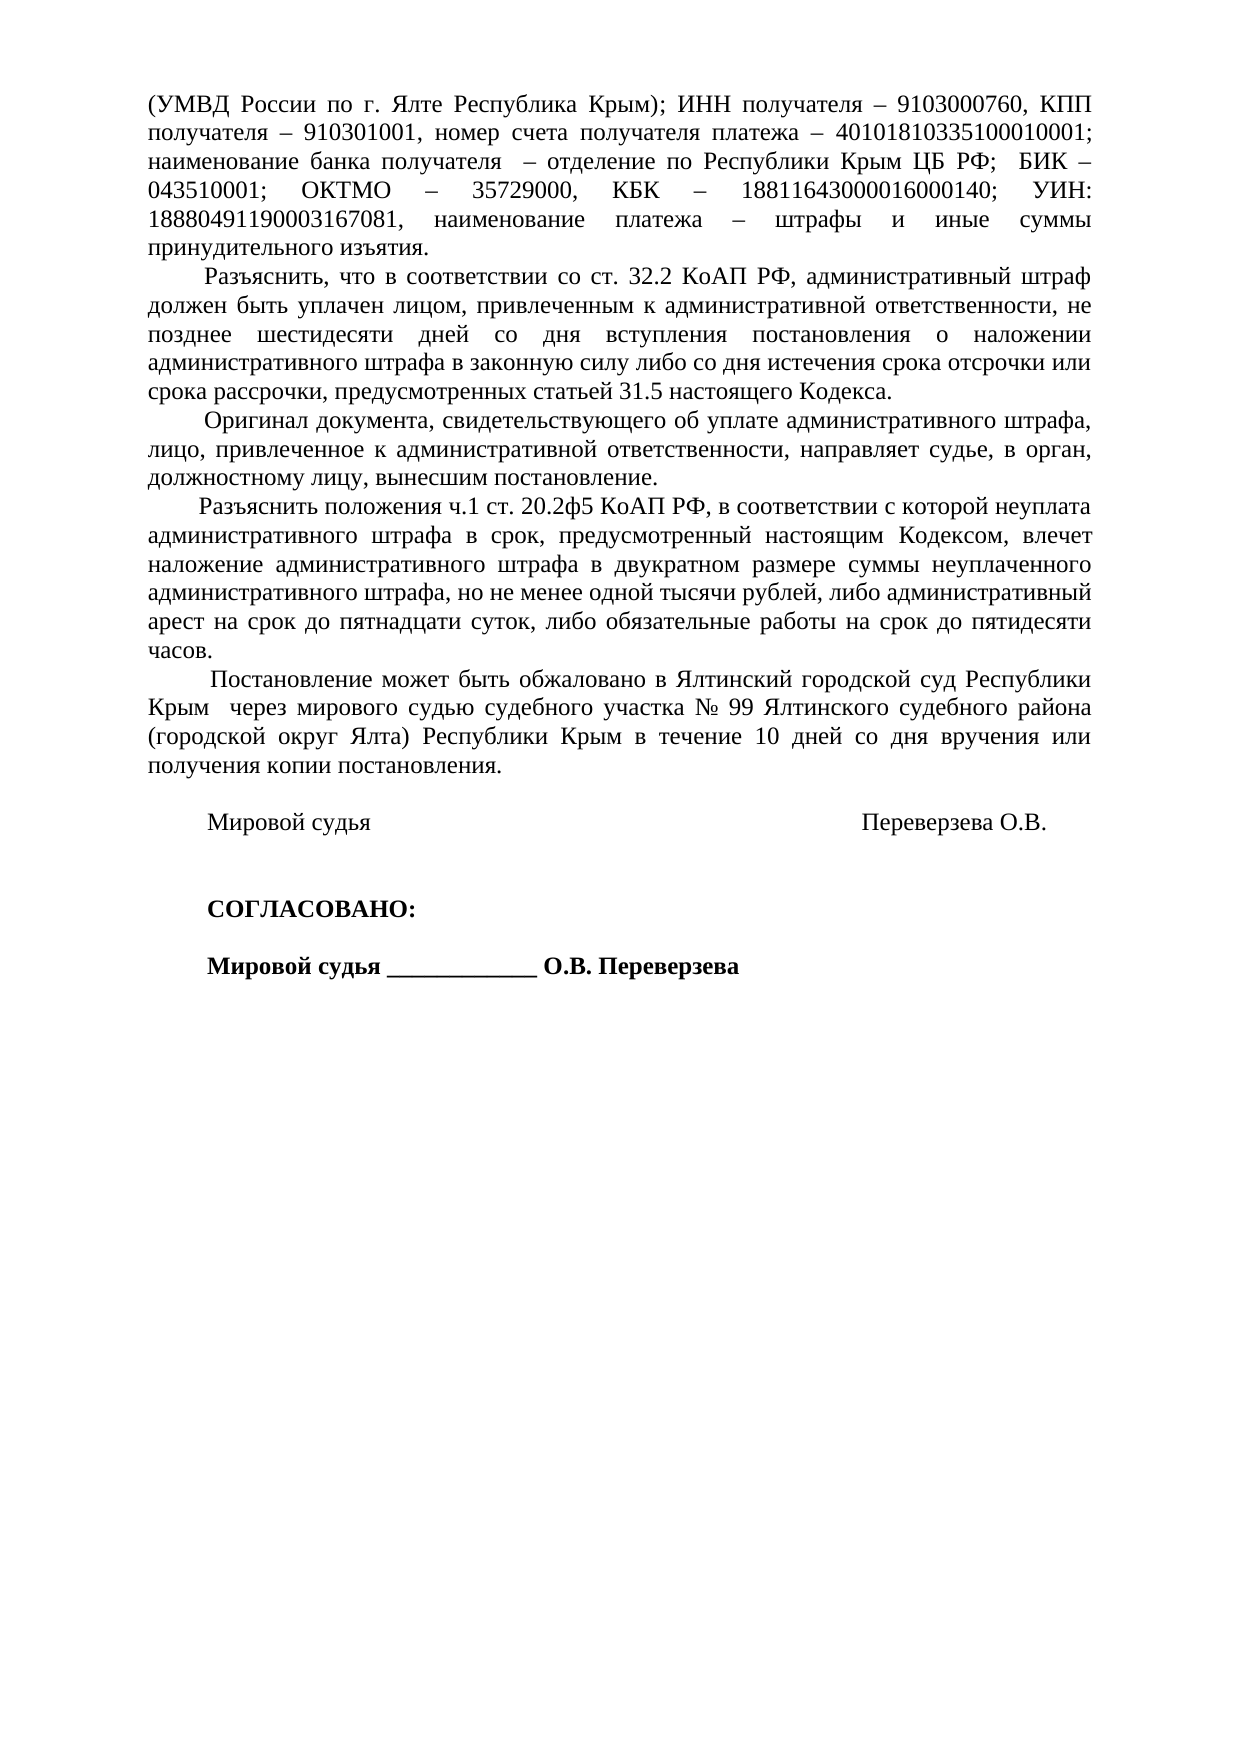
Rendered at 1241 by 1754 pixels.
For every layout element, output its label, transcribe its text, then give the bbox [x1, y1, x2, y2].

text Разъяснить положения ч.1 ст. 20.2ф5 КоАП РФ, в соответствии с которой неуплата административного штрафа в срок, предусмотренный настоящим Кодексом, влечет наложение административного штрафа в двукратном размере суммы неуплаченного административного штрафа, но не менее одной тысячи рублей, либо административный арест на срок до пятнадцати суток, либо обязательные работы на срок до пятидесяти часов. [148, 491, 1092, 664]
text Мировой судья ____________ О.В. Переверзева [148, 951, 1092, 980]
text Оригинал документа, свидетельствующего об уплате административного штрафа, лицо, привлеченное к административной ответственности, направляет судье, в орган, должностному лицу, вынесшим постановление. [148, 405, 1092, 491]
text Разъяснить, что в соответствии со ст. 32.2 КоАП РФ, административный штраф должен быть уплачен лицом, привлеченным к административной ответственности, не позднее шестидесяти дней со дня вступления постановления о наложении административного штрафа в законную силу либо со дня истечения срока отсрочки или срока рассрочки, предусмотренных статьей 31.5 настоящего Кодекса. [148, 261, 1092, 405]
text СОГЛАСОВАНО: [148, 894, 1092, 922]
text Постановление может быть обжаловано в Ялтинский городской суд Республики Крым через мирового судью судебного участка № 99 Ялтинского судебного района (городской округ Ялта) Республики Крым в течение 10 дней со дня вручения или получения копии постановления. [148, 664, 1092, 779]
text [148, 89, 1092, 261]
text Мировой судья Переверзева О.В. [148, 807, 1092, 836]
